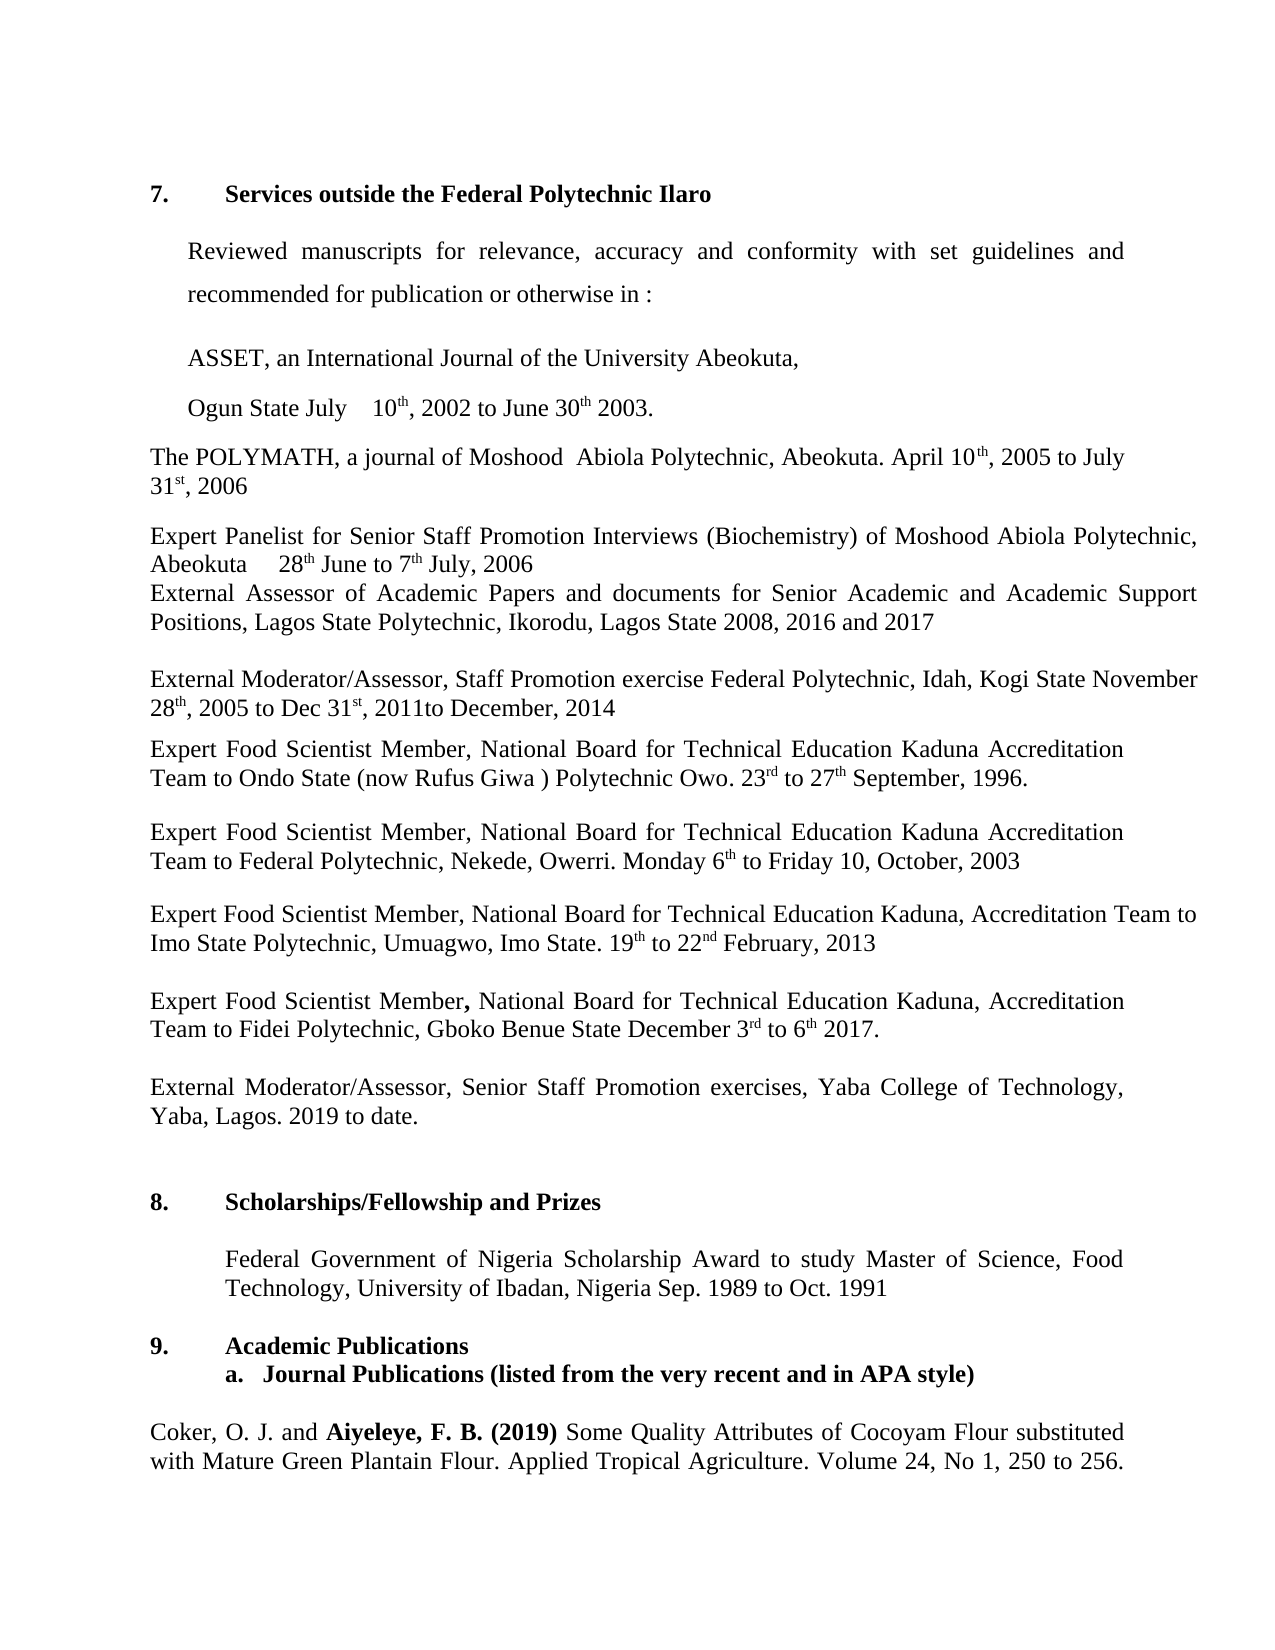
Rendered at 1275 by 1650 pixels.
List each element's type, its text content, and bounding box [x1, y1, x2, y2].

text Expert Panelist for Senior Staff Promotion Interviews (Biochemistry) of Moshood Abiola Polytechnic, Abeokuta 28th June to 7th July, 2006 [150, 521, 1198, 578]
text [150, 1417, 1125, 1474]
list Journal Publications (listed from the very recent and in APA style) [225, 1359, 1125, 1388]
text External Assessor of Academic Papers and documents for Senior Academic and Academic Support Positions, Lagos State Polytechnic, Ikorodu, Lagos State 2008, 2016 and 2017 [150, 578, 1198, 636]
text ASSET, an International Journal of the University Abeokuta, [187, 343, 1125, 372]
list Services outside the Federal Polytechnic Ilaro [150, 179, 1125, 207]
text Expert Food Scientist Member, National Board for Technical Education Kaduna, Accreditation Team to Imo State Polytechnic, Umuagwo, Imo State. 19th to 22nd February, 2013 [150, 899, 1198, 957]
list Academic Publications [150, 1331, 1125, 1359]
text The POLYMATH, a journal of Moshood Abiola Polytechnic, Abeokuta. April 10th, 2005 to July 31st, 2006 [150, 442, 1125, 500]
list Scholarships/Fellowship and Prizes [150, 1187, 1125, 1216]
text Expert Food Scientist Member, National Board for Technical Education Kaduna Accreditation Team to Federal Polytechnic, Nekede, Owerri. Monday 6th to Friday 10, October, 2003 [150, 817, 1125, 874]
text Federal Government of Nigeria Scholarship Award to study Master of Science, Food Technology, University of Ibadan, Nigeria Sep. 1989 to Oct. 1991 [225, 1244, 1125, 1302]
text Reviewed manuscripts for relevance, accuracy and conformity with set guidelines and recommended for publication or otherwise in : [187, 236, 1125, 308]
text Expert Food Scientist Member, National Board for Technical Education Kaduna Accreditation Team to Ondo State (now Rufus Giwa ) Polytechnic Owo. 23rd to 27th September, 1996. [150, 734, 1125, 792]
text Expert Food Scientist Member, National Board for Technical Education Kaduna, Accreditation Team to Fidei Polytechnic, Gboko Benue State December 3rd to 6th 2017. [150, 986, 1125, 1043]
text External Moderator/Assessor, Senior Staff Promotion exercises, Yaba College of Technology, Yaba, Lagos. 2019 to date. [150, 1072, 1125, 1129]
text Ogun State July 10th, 2002 to June 30th 2003. [187, 393, 1125, 422]
text External Moderator/Assessor, Staff Promotion exercise Federal Polytechnic, Idah, Kogi State November 28th, 2005 to Dec 31st, 2011to December, 2014 [150, 664, 1198, 722]
